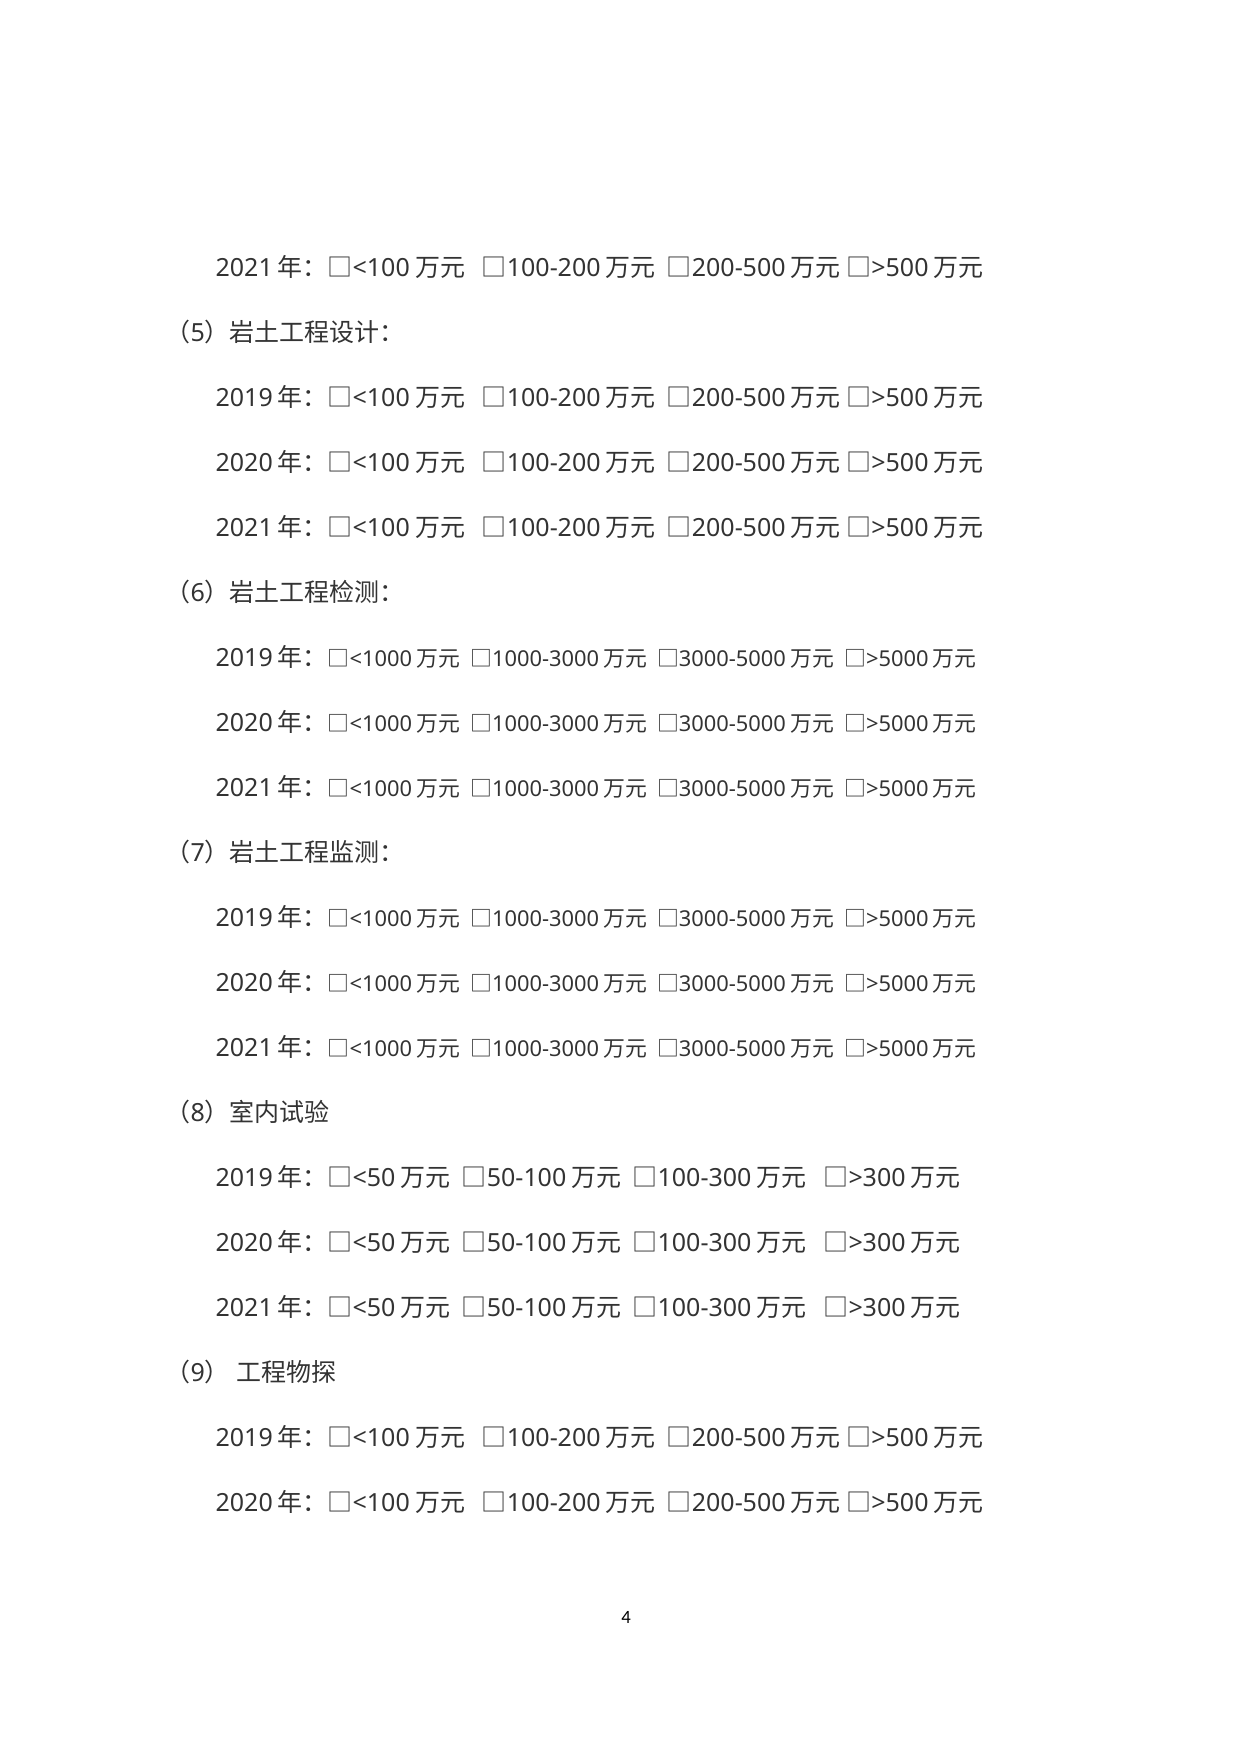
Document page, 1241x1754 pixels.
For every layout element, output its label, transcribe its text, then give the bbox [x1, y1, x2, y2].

list 岩土工程检测： [165, 558, 1087, 623]
text 2019年：□<100万元 □100-200万元 □200-500万元 □>500万元 [165, 1403, 1087, 1468]
text 2021年：□<50万元 □50-100万元 □100-300万元 □>300万元 [165, 1273, 1087, 1338]
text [165, 363, 1087, 428]
text 2020年：□<1000万元 □1000-3000万元 □3000-5000万元 □>5000万元 [165, 948, 1087, 1013]
list 岩土工程设计： [165, 298, 1087, 363]
text 2020年：□<100万元 □100-200万元 □200-500万元 □>500万元 [165, 1468, 1087, 1533]
text 2020年：□<50万元 □50-100万元 □100-300万元 □>300万元 [165, 1208, 1087, 1273]
text 2021年：□<100万元 □100-200万元 □200-500万元 □>500万元 [165, 493, 1087, 558]
text 2019年：□<1000万元 □1000-3000万元 □3000-5000万元 □>5000万元 [165, 883, 1087, 948]
text 2021年：□<1000万元 □1000-3000万元 □3000-5000万元 □>5000万元 [165, 753, 1087, 818]
text 2019年：□<1000万元 □1000-3000万元 □3000-5000万元 □>5000万元 [165, 623, 1087, 688]
text 2021年：□<1000万元 □1000-3000万元 □3000-5000万元 □>5000万元 [165, 1013, 1087, 1078]
list 室内试验 [165, 1078, 1087, 1143]
text 2021年：□<100万元 □100-200万元 □200-500万元 □>500万元 [165, 233, 1087, 298]
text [165, 428, 1087, 493]
text 2019年：□<50万元 □50-100万元 □100-300万元 □>300万元 [165, 1143, 1087, 1208]
list 工程物探 [165, 1338, 1087, 1403]
text 2020年：□<1000万元 □1000-3000万元 □3000-5000万元 □>5000万元 [165, 688, 1087, 753]
list 岩土工程监测： [165, 818, 1087, 883]
